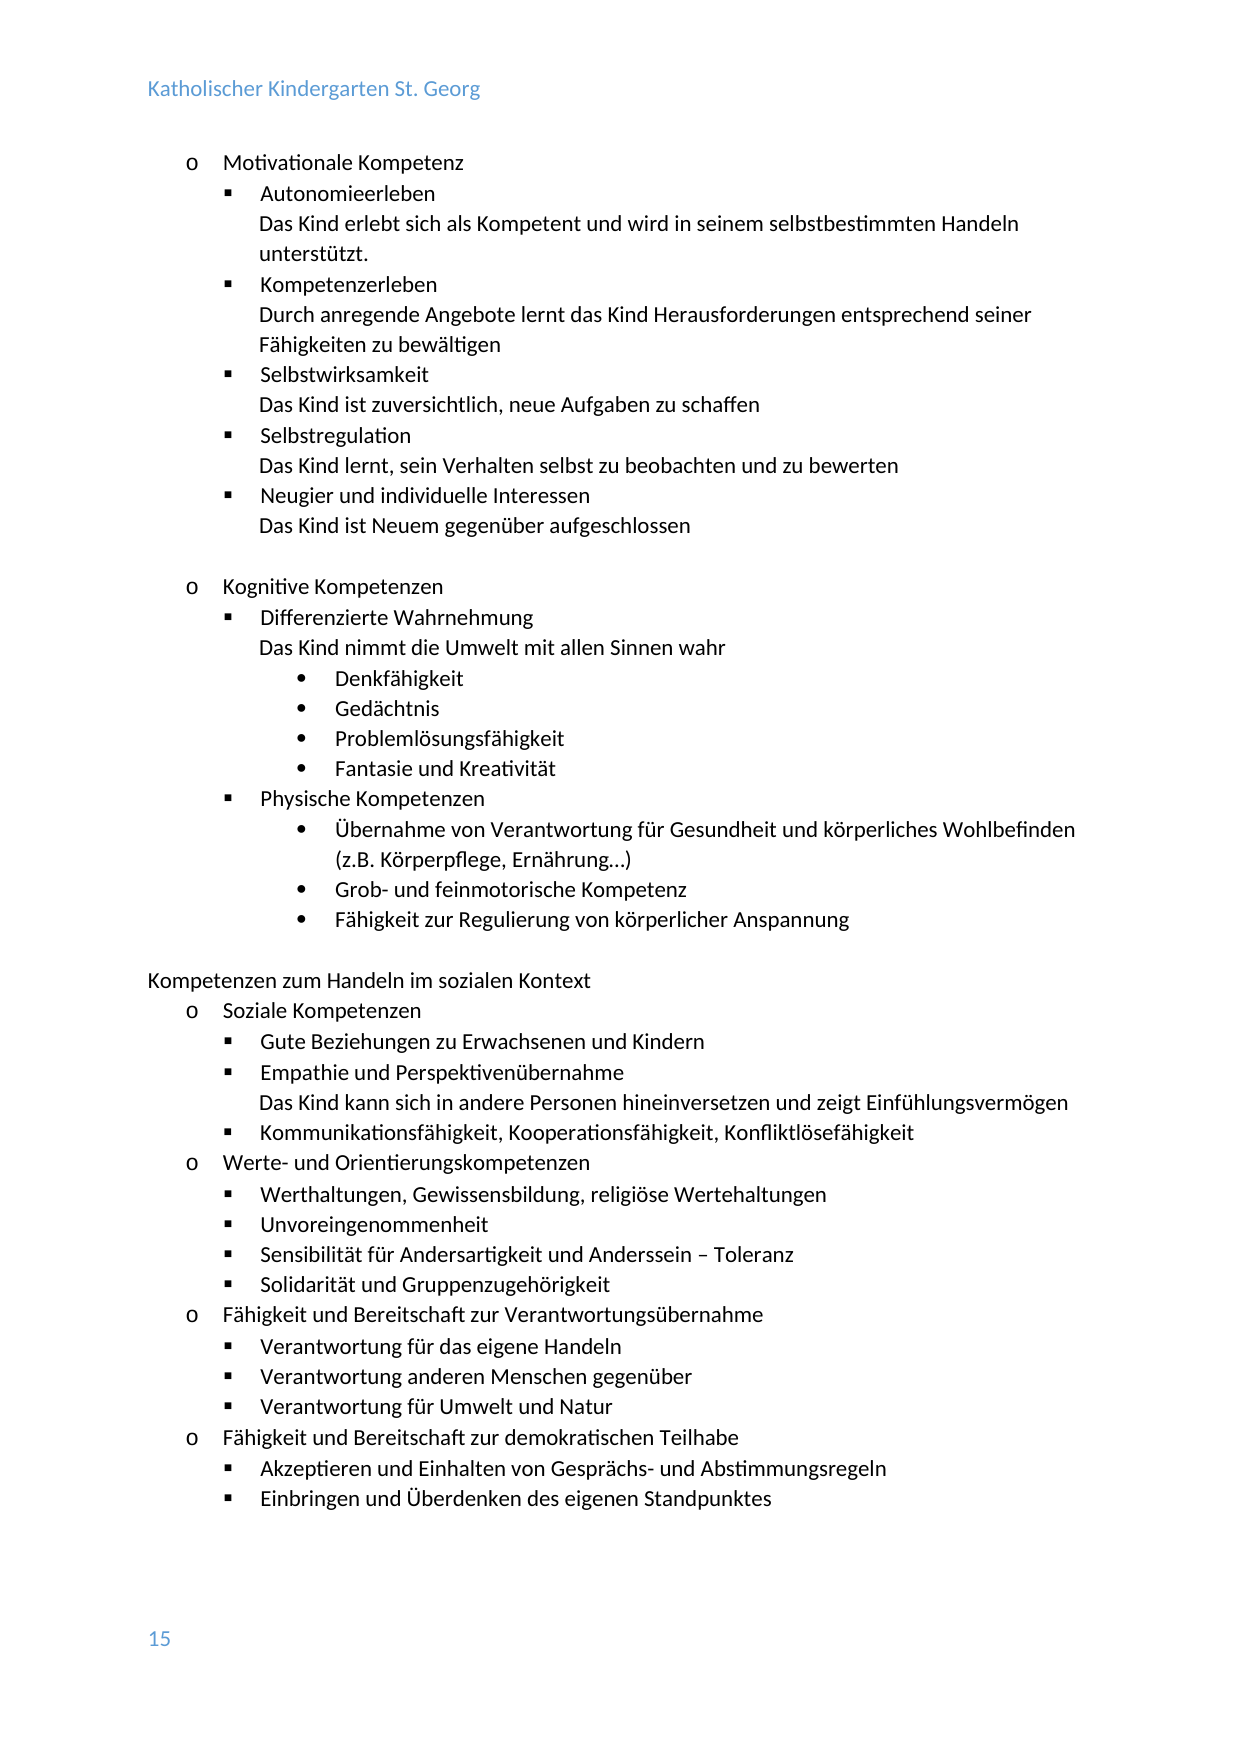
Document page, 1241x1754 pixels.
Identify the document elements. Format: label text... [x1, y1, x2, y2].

list Verantwortung für Umwelt und Natur [223, 1392, 1093, 1420]
list Das Kind lernt, sein Verhalten selbst zu beobachten und zu bewerten [186, 451, 1093, 479]
list Problemlösungsfähigkeit [297, 724, 1093, 752]
list Sensibilität für Andersartigkeit und Anderssein – Toleranz [223, 1240, 1093, 1268]
list Selbstregulation [223, 421, 1093, 449]
list Akzeptieren und Einhalten von Gesprächs- und Abstimmungsregeln [223, 1454, 1093, 1482]
list Physische Kompetenzen [223, 784, 1093, 812]
list Gute Beziehungen zu Erwachsenen und Kindern [223, 1027, 1093, 1055]
list Motivationale Kompetenz [185, 148, 1093, 177]
list Einbringen und Überdenken des eigenen Standpunktes [223, 1484, 1093, 1512]
list Werthaltungen, Gewissensbildung, religiöse Wertehaltungen [223, 1180, 1093, 1208]
list Denkfähigkeit [297, 664, 1093, 692]
list Das Kind ist zuversichtlich, neue Aufgaben zu schaffen [186, 391, 1093, 418]
list Neugier und individuelle Interessen [223, 481, 1093, 509]
list Autonomieerleben [223, 179, 1093, 207]
list Kommunikationsfähigkeit, Kooperationsfähigkeit, Konfliktlösefähigkeit [222, 1118, 1093, 1146]
list Gedächtnis [297, 694, 1093, 722]
list Soziale Kompetenzen [185, 996, 1093, 1025]
list Selbstwirksamkeit [223, 360, 1093, 388]
list Das Kind ist Neuem gegenüber aufgeschlossen [186, 511, 1093, 539]
list Kompetenzerleben [223, 270, 1093, 298]
list Fantasie und Kreativität [297, 754, 1093, 782]
list Werte- und Orientierungskompetenzen [185, 1148, 1093, 1177]
list Empathie und Perspektivenübernahme [223, 1058, 1093, 1086]
list Unvoreingenommenheit [223, 1210, 1093, 1238]
list Verantwortung für das eigene Handeln [223, 1332, 1093, 1360]
list Differenzierte Wahrnehmung [223, 603, 1093, 631]
list Fähigkeit und Bereitschaft zur demokratischen Teilhabe [185, 1423, 1093, 1452]
list Fähigkeit und Bereitschaft zur Verantwortungsübernahme [185, 1301, 1093, 1330]
list Durch anregende Angebote lernt das Kind Herausforderungen entsprechend seiner Fähigkeiten zu bewältigen [259, 300, 1093, 358]
list Das Kind kann sich in andere Personen hineinversetzen und zeigt Einfühlungsvermögen [186, 1088, 1093, 1116]
text Kompetenzen zum Handeln im sozialen Kontext [148, 966, 1093, 994]
list Solidarität und Gruppenzugehörigkeit [223, 1270, 1093, 1298]
list Das Kind erlebt sich als Kompetent und wird in seinem selbstbestimmten Handeln unterstützt. [259, 209, 1093, 267]
list Fähigkeit zur Regulierung von körperlicher Anspannung [297, 905, 1093, 933]
list Verantwortung anderen Menschen gegenüber [223, 1362, 1093, 1390]
list Übernahme von Verantwortung für Gesundheit und körperliches Wohlbefinden (z.B. Körperpflege, Ernährung…) [297, 815, 1093, 873]
list Grob- und feinmotorische Kompetenz [297, 875, 1093, 903]
list Kognitive Kompetenzen [185, 572, 1093, 601]
list Das Kind nimmt die Umwelt mit allen Sinnen wahr [186, 633, 1093, 661]
